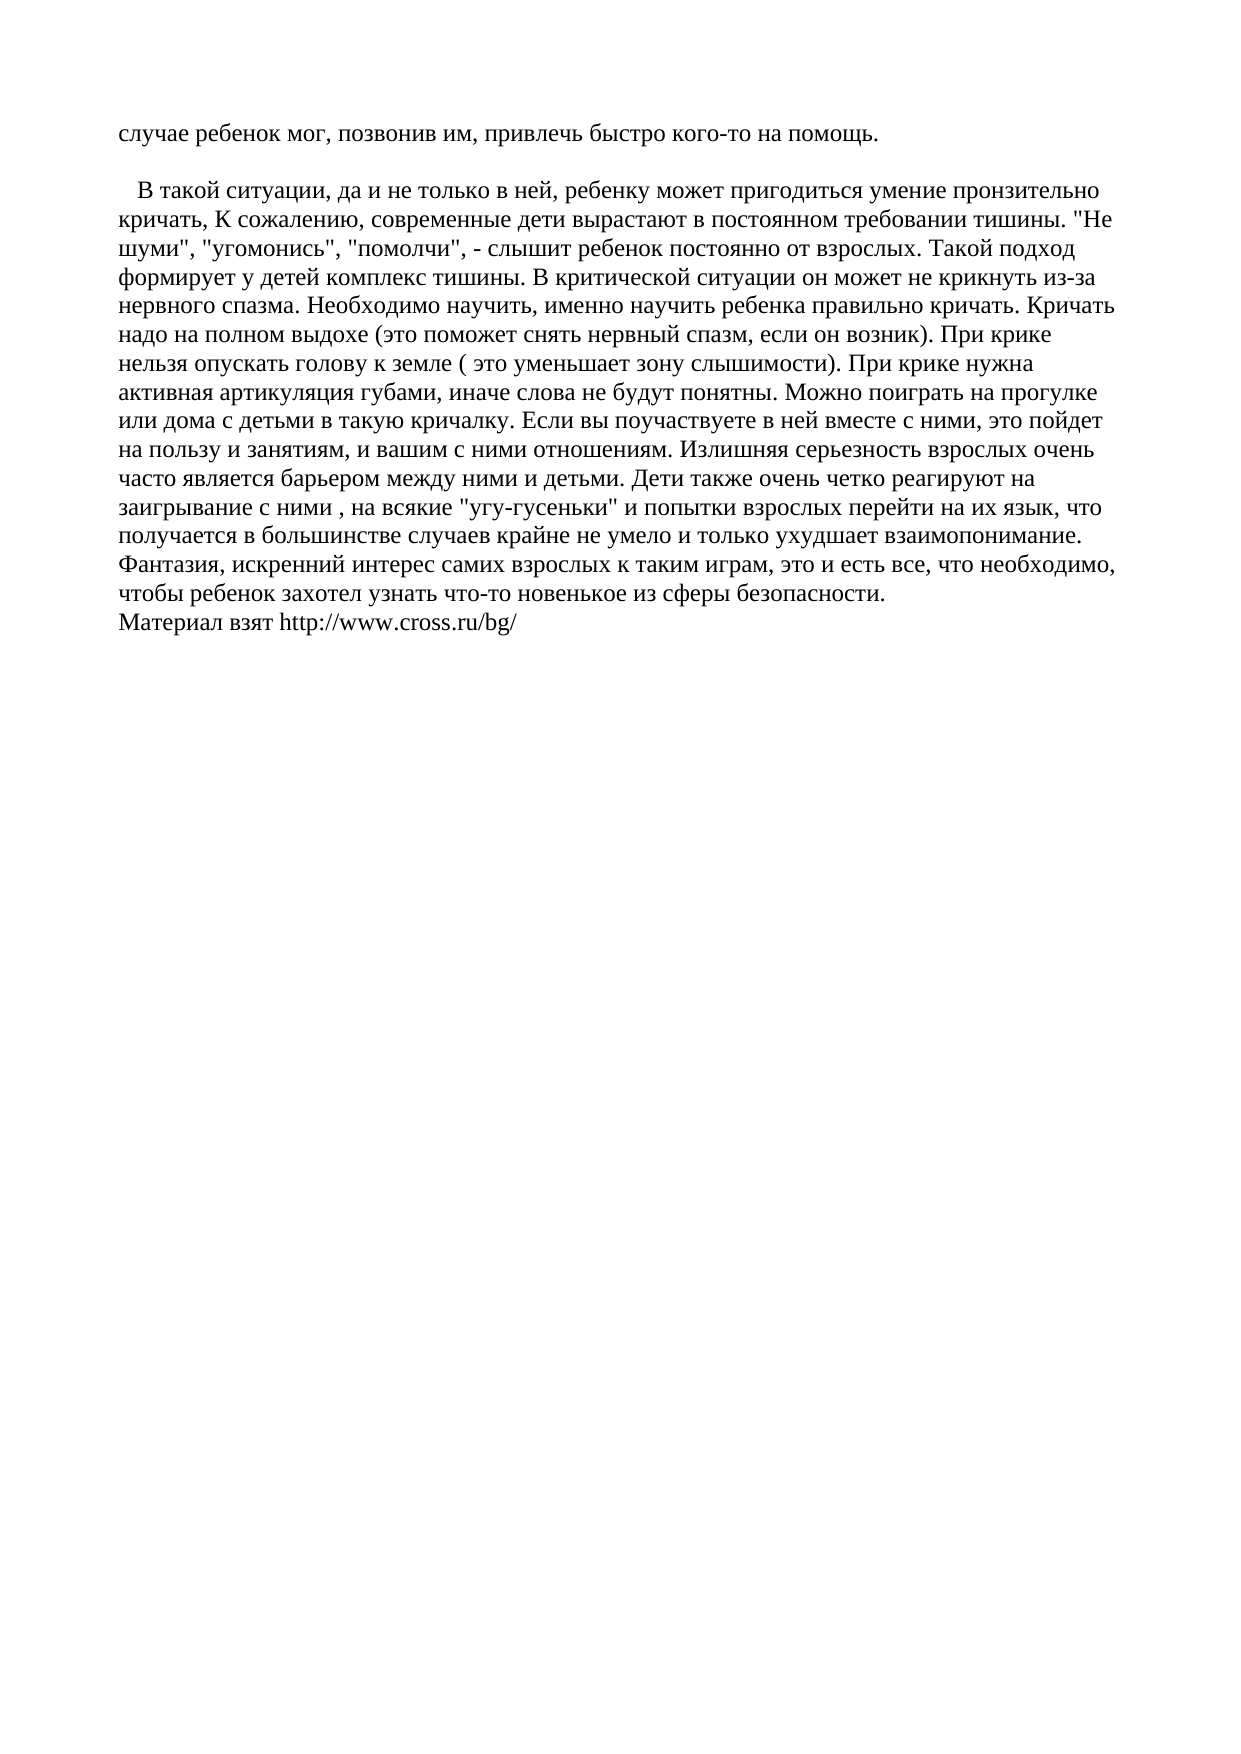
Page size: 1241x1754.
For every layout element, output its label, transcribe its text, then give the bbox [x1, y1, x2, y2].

text Материал взят http://www.cross.ru/bg/ [118, 607, 1122, 636]
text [118, 118, 1122, 607]
